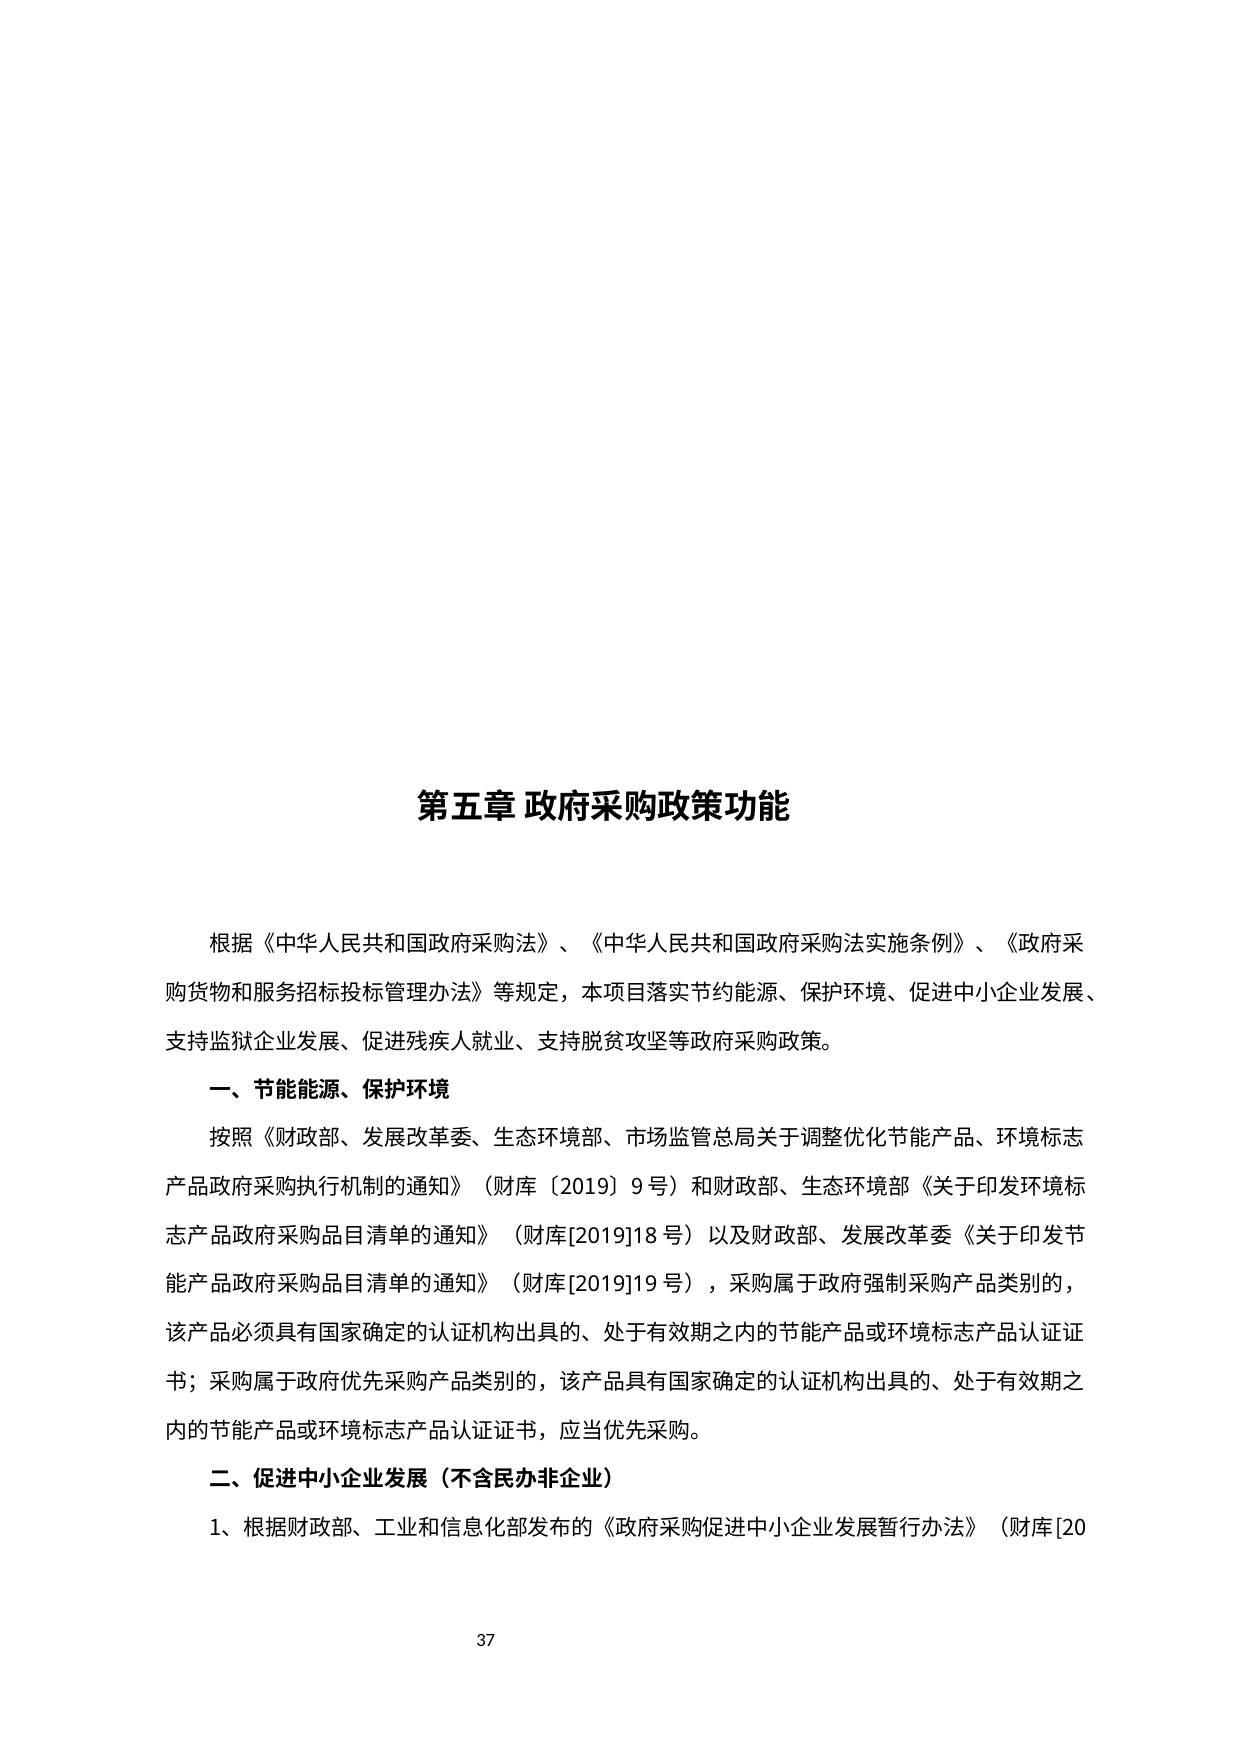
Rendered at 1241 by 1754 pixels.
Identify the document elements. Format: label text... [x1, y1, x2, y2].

text 第五章 政府采购政策功能 [266, 772, 1087, 837]
text 根据《中华人民共和国政府采购法》、《中华人民共和国政府采购法实施条例》、《政府采购货物和服务招标投标管理办法》等规定，本项目落实节约能源、保护环境、促进中小企业发展、支持监狱企业发展、促进残疾人就业、支持脱贫攻坚等政府采购政策。 [165, 926, 1087, 1056]
text 按照《财政部、发展改革委、生态环境部、市场监管总局关于调整优化节能产品、环境标志产品政府采购执行机制的通知》（财库〔2019〕9号）和财政部、生态环境部《关于印发环境标志产品政府采购品目清单的通知》（财库[2019]18号）以及财政部、发展改革委《关于印发节能产品政府采购品目清单的通知》（财库[2019]19号），采购属于政府强制采购产品类别的，该产品必须具有国家确定的认证机构出具的、处于有效期之内的节能产品或环境标志产品认证证书；采购属于政府优先采购产品类别的，该产品具有国家确定的认证机构出具的、处于有效期之内的节能产品或环境标志产品认证证书，应当优先采购。 [165, 1120, 1087, 1445]
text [165, 1509, 1087, 1542]
text 二、促进中小企业发展（不含民办非企业） [165, 1461, 1087, 1493]
text 一、节能能源、保护环境 [165, 1072, 1087, 1104]
